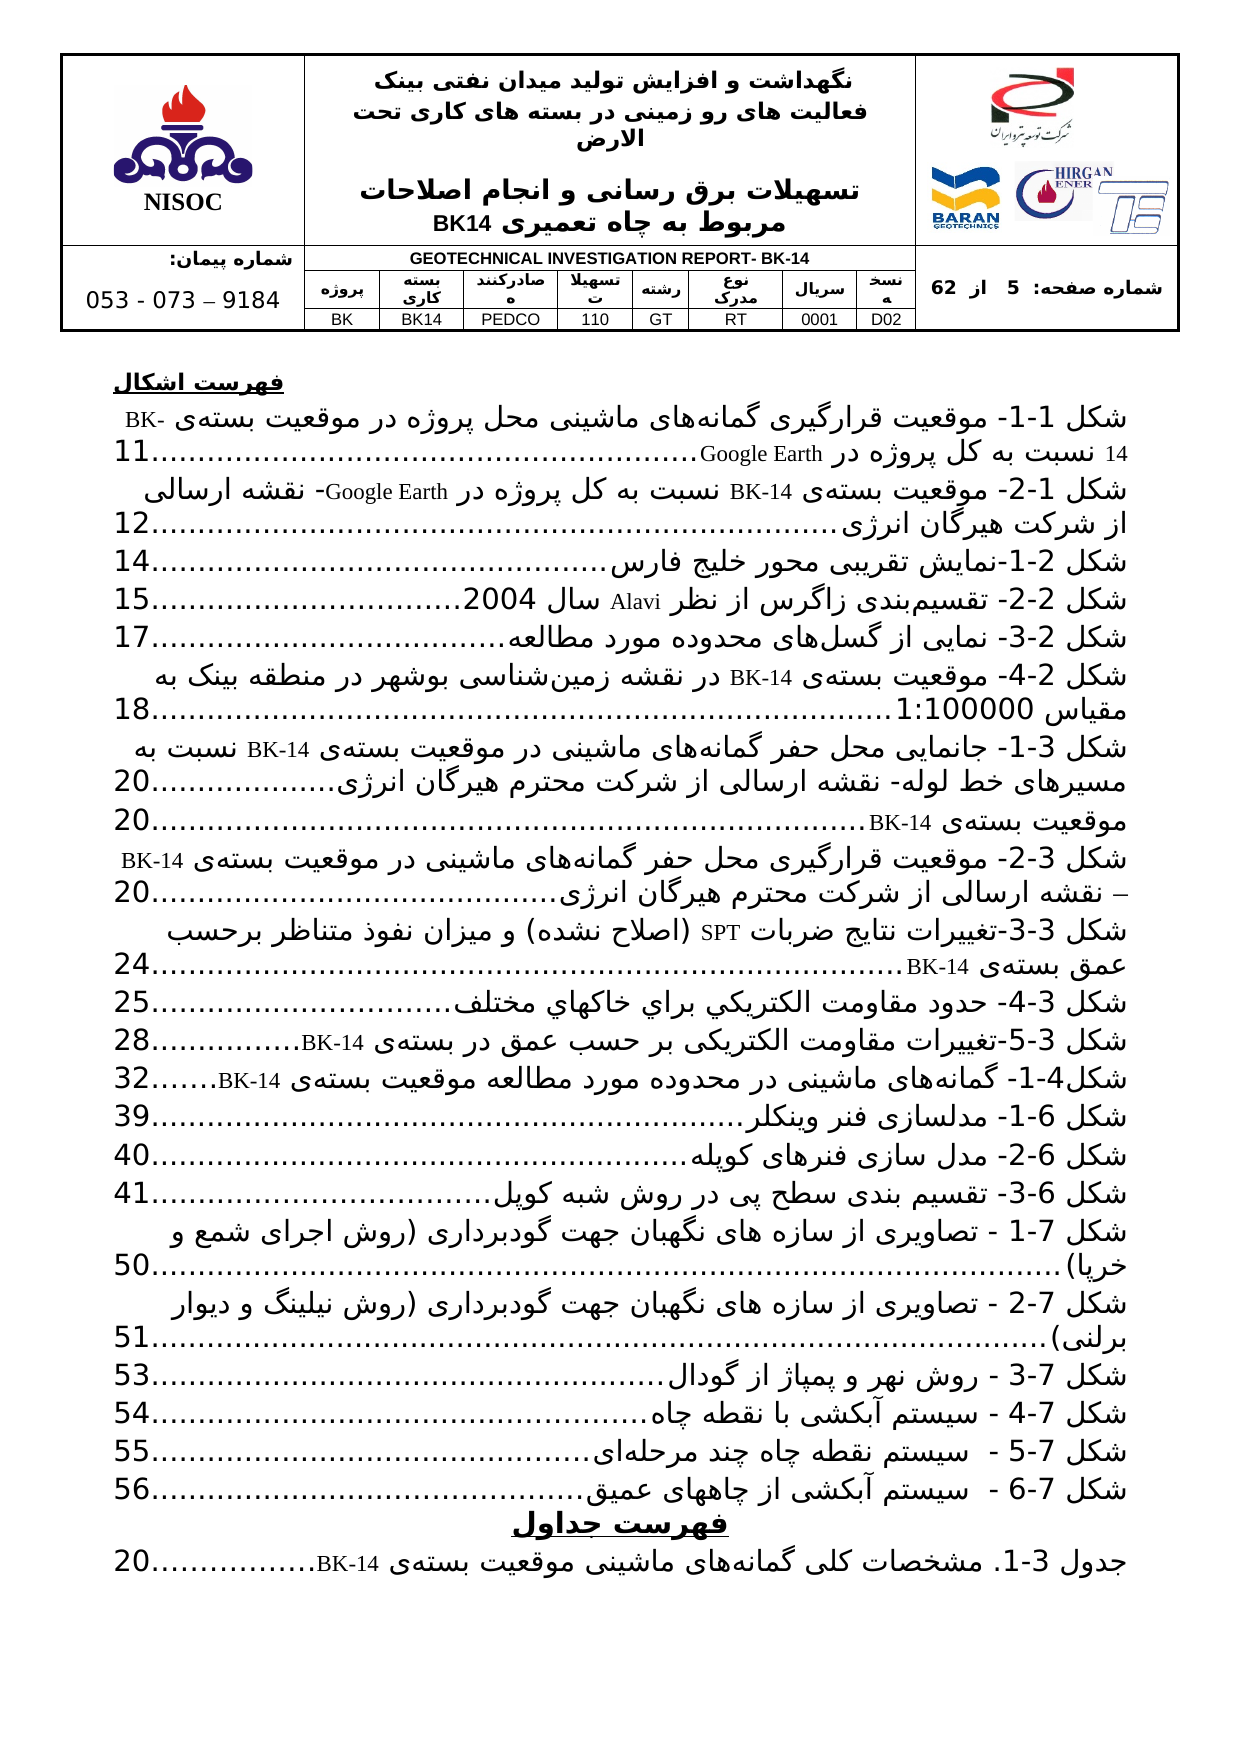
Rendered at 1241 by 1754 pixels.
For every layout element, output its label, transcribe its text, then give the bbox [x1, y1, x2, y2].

text موقعیت بسته‌ی BK-14 20 [112, 803, 1128, 837]
text شکل4-1- گمانه‌های ماشینی در محدوده مورد مطالعه موقعیت بسته‌ی BK-14 32 [112, 1062, 1128, 1096]
text شکل 3-3-تغییرات نتایج ضربات SPT (اصلاح نشده) و میزان نفوذ متناظر برحسب عمق بسته‌ی BK-14 24 [112, 913, 1128, 981]
text شکل 1-2- موقعیت بسته‌ی BK-14 نسبت به کل پروژه در Google Earth- نقشه ارسالی از شرکت هیرگان انرژی 12 [112, 472, 1128, 540]
text شکل 7-4 - سیستم آبکشی با نقطه چاه 54 [112, 1396, 1128, 1430]
text شکل 6-2- مدل سازی فنرهای کوپله 40 [112, 1138, 1128, 1172]
text شکل 3-2- موقعیت قرارگیری محل حفر گمانه‌های ماشینی در موقعیت بسته‌ی BK-14 – نقشه ارسالی از شرکت محترم هیرگان انرژی 20 [112, 841, 1128, 909]
text شکل 2-4- موقعیت بسته‌ی BK-14 در نقشه زمین‌شناسی بوشهر در منطقه بینک به مقیاس 1:100000 18 [112, 659, 1128, 727]
text شکل 7-2 - تصاویری از سازه های نگهبان جهت گودبرداری (روش نیلینگ و دیوار برلنی) 51 [112, 1286, 1128, 1354]
text شکل 7-5 - سیستم نقطه چاه چند مرحله‌ای 55 [112, 1434, 1128, 1468]
text شکل 6-3- تقسیم بندی سطح پی در روش شبه کوپل 41 [112, 1176, 1128, 1210]
text شکل 2-1-نمایش تقریبی محور خلیج فارس 14 [112, 544, 1128, 578]
text جدول ‏3-1. مشخصات کلی گمانه‌های ماشینی موقعیت بسته‌ی BK-14 20 [112, 1545, 1128, 1579]
text شکل 7-3 - روش نهر و پمپاژ از گودال 53 [112, 1358, 1128, 1392]
text شکل 2-2- تقسیم‌بندی زاگرس از نظر Alavi سال 2004 15 [112, 582, 1128, 616]
picture [990, 67, 1074, 148]
text شکل 1-1- موقعیت قرارگیری گمانه‌های ماشینی محل پروژه در موقعیت بسته‌ی BK-14 نسبت به کل پروژه در Google Earth 11 [112, 400, 1128, 468]
text شکل 6-1- مدلسازی فنر وینکلر 39 [112, 1100, 1128, 1134]
text شکل 2-3- نمایی از گسل‌های محدوده مورد مطالعه 17 [112, 621, 1128, 654]
text شکل 7-1 - تصاویری از سازه های نگهبان جهت گودبرداری (روش اجرای شمع و خرپا) 50 [112, 1214, 1128, 1282]
picture [927, 162, 1002, 233]
text شکل 3-4- حدود مقاومت الكتريكي براي خاكهاي مختلف 25 [112, 985, 1128, 1019]
text شکل 3-5-تغییرات مقاومت الکتریکی بر حسب عمق در بسته‌ی BK-14 28 [112, 1023, 1128, 1057]
picture [113, 85, 253, 187]
text شکل 7-6 - سیستم آبکشی از چاههای عمیق 56 [112, 1473, 1128, 1507]
text فصل 9 – پیوست.............................................................................................................................................................................63فهرست اشکال [112, 369, 1128, 396]
picture [1014, 161, 1115, 221]
text فهرست جداول [112, 1507, 1128, 1541]
text شکل 3-1- جانمایی محل حفر گمانه‌های ماشینی در موقعیت بسته‌ی BK-14 نسبت به مسیرهای خط لوله- نقشه ارسالی از شرکت محترم هیرگان انرژی 20 [112, 731, 1128, 799]
